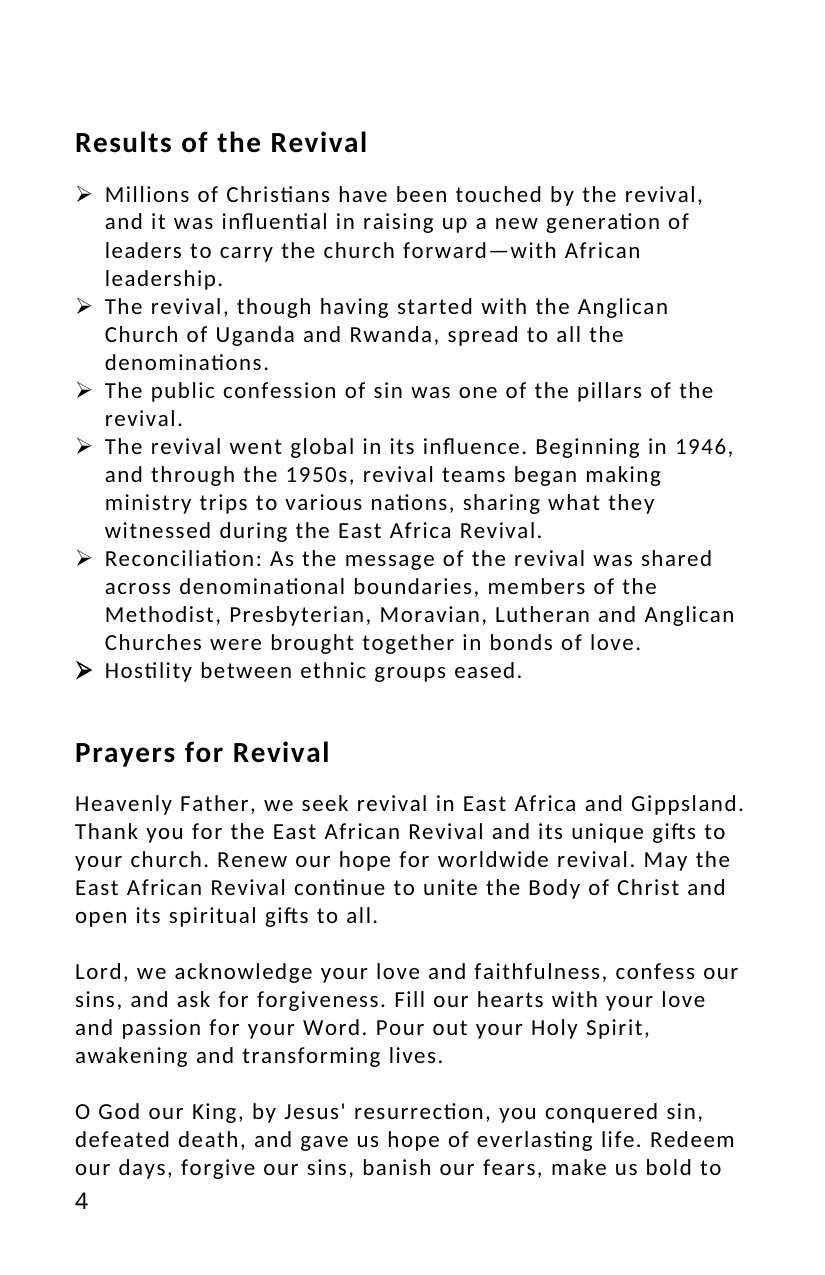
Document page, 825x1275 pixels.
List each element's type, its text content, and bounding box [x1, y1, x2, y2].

subtitle Reconciliation: As the message of the revival was shared across denominational boundaries, members of the Methodist, Presbyterian, Moravian, Lutheran and Anglican Churches were brought together in bonds of love. [75, 544, 750, 656]
subtitle Prayers for Revival [75, 734, 750, 769]
subtitle The revival, though having started with the Anglican Church of Uganda and Rwanda, spread to all the denominations. [75, 292, 750, 376]
subtitle The public confession of sin was one of the pillars of the revival. [75, 376, 750, 432]
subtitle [75, 1097, 750, 1181]
subtitle Heavenly Father, we seek revival in East Africa and Gippsland. Thank you for the East African Revival and its unique gifts to your church. Renew our hope for worldwide revival. May the East African Revival continue to unite the Body of Christ and open its spiritual gifts to all. [75, 789, 750, 929]
subtitle Hostility between ethnic groups eased. [75, 656, 750, 684]
subtitle The revival went global in its influence. Beginning in 1946, and through the 1950s, revival teams began making ministry trips to various nations, sharing what they witnessed during the East Africa Revival. [75, 432, 750, 544]
subtitle Millions of Christians have been touched by the revival, and it was influential in raising up a new generation of leaders to carry the church forward—with African leadership. [75, 180, 750, 292]
subtitle Results of the Revival [75, 124, 750, 160]
subtitle Lord, we acknowledge your love and faithfulness, confess our sins, and ask for forgiveness. Fill our hearts with your love and passion for your Word. Pour out your Holy Spirit, awakening and transforming lives. [75, 957, 750, 1069]
